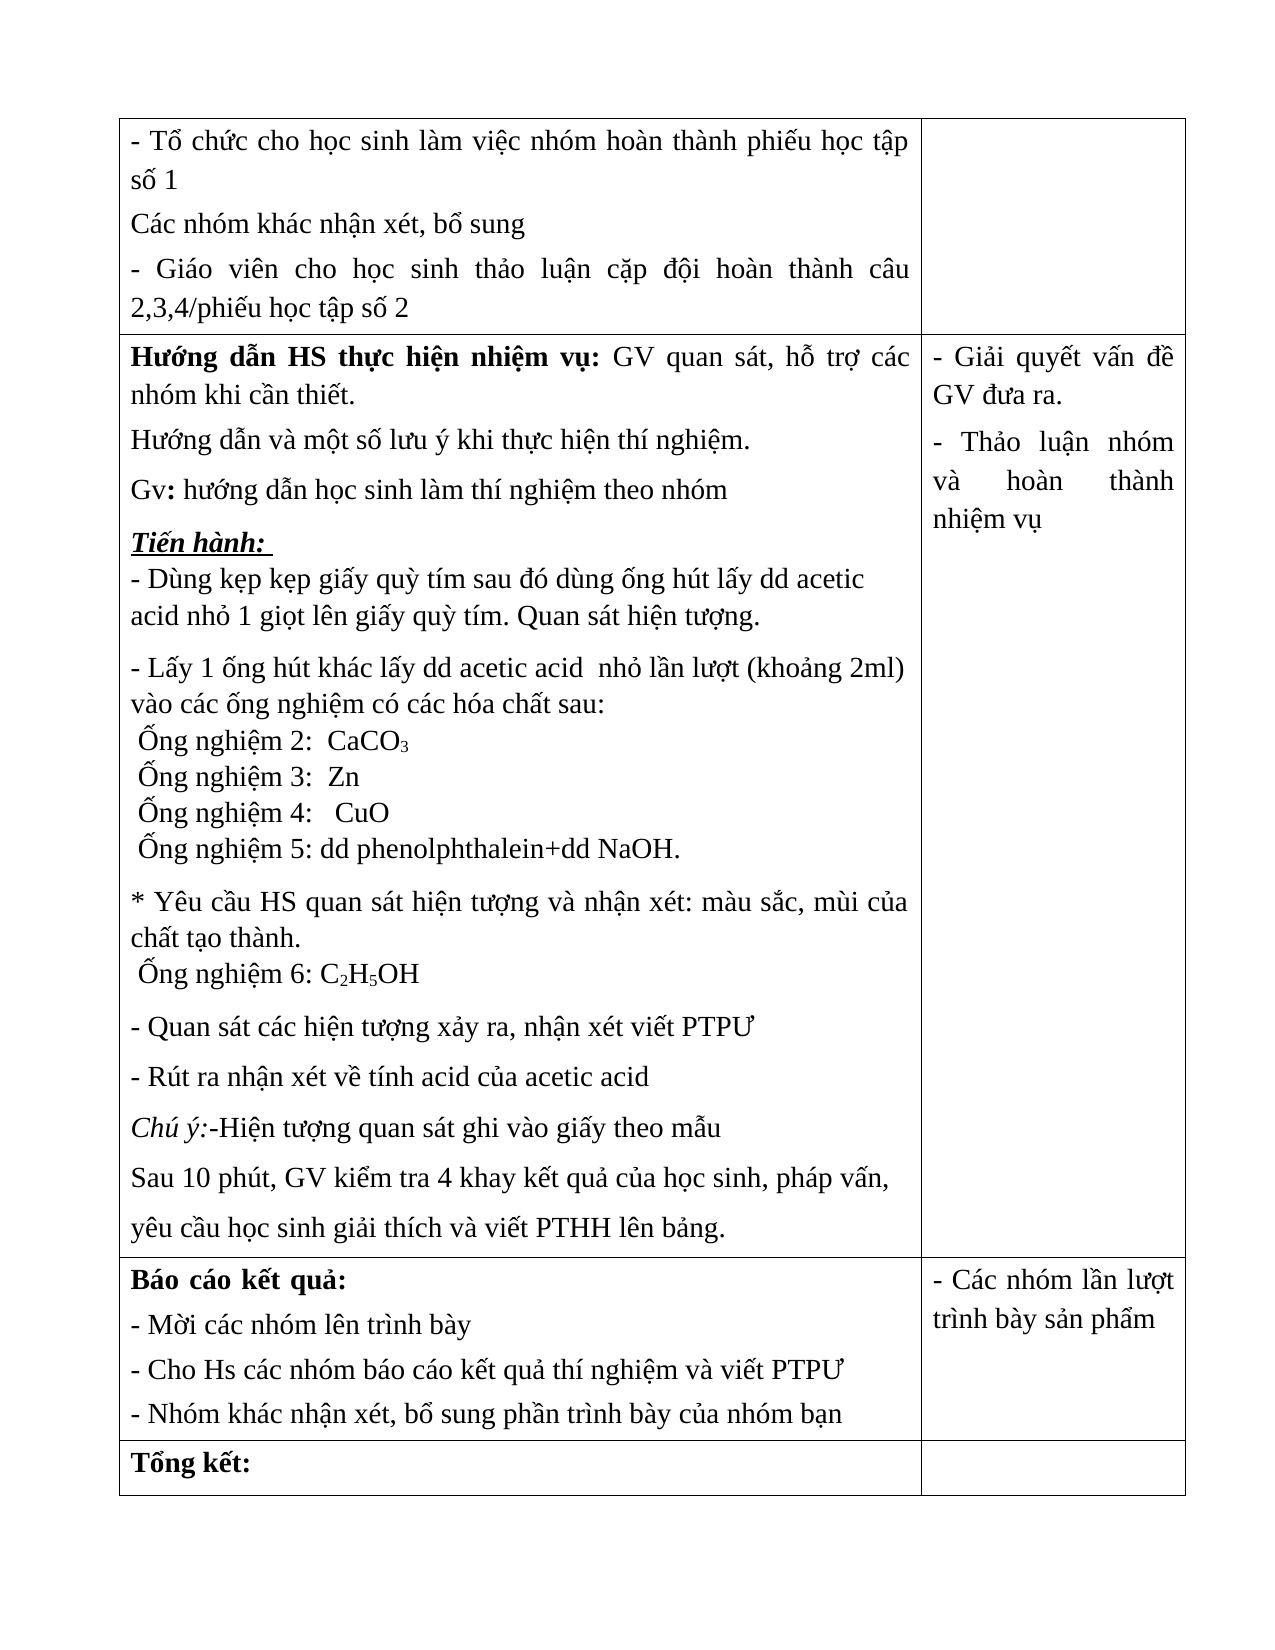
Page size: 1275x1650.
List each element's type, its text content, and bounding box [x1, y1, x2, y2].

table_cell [922, 119, 1185, 334]
table_cell Hướng dẫn HS thực hiện nhiệm vụ: GV quan sát, hỗ trợ các nhóm khi cần thiết. Hướng dẫn và một số lưu ý khi thực hiện thí nghiệm. Gv: hướng dẫn học sinh làm thí nghiệm theo nhóm Tiến hành: - Dùng kẹp kẹp giấy quỳ tím sau đó dùng ống hút lấy dd acetic acid nhỏ 1 giọt lên giấy quỳ tím. Quan sát hiện tượng. - Lấy 1 ống hút khác lấy dd acetic acid nhỏ lần lượt (khoảng 2ml) vào các ống nghiệm có các hóa chất sau: Ống nghiệm 2: CaCO3 Ống nghiệm 3: Zn Ống nghiệm 4: CuO Ống nghiệm 5: dd phenolphthalein+dd NaOH. * Yêu cầu HS quan sát hiện tượng và nhận xét: màu sắc, mùi của chất tạo thành. Ống nghiệm 6: C2H5OH - Quan sát các hiện tượng xảy ra, nhận xét viết PTPƯ - Rút ra nhận xét về tính acid của acetic acid Chú ý:-Hiện tượng quan sát ghi vào giấy theo mẫu Sau 10 phút, GV kiểm tra 4 khay kết quả của học sinh, pháp vấn, yêu cầu học sinh giải thích và viết PTHH lên bảng. [120, 335, 921, 1257]
table_cell - Giải quyết vấn đề GV đưa ra. - Thảo luận nhóm và hoàn thành nhiệm vụ [922, 335, 1185, 1257]
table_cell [120, 119, 921, 334]
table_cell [120, 1441, 921, 1495]
table_cell - Các nhóm lần lượt trình bày sản phẩm [922, 1258, 1185, 1440]
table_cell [922, 1441, 1185, 1495]
table_cell Báo cáo kết quả: - Mời các nhóm lên trình bày - Cho Hs các nhóm báo cáo kết quả thí nghiệm và viết PTPƯ - Nhóm khác nhận xét, bổ sung phần trình bày của nhóm bạn [120, 1258, 921, 1440]
